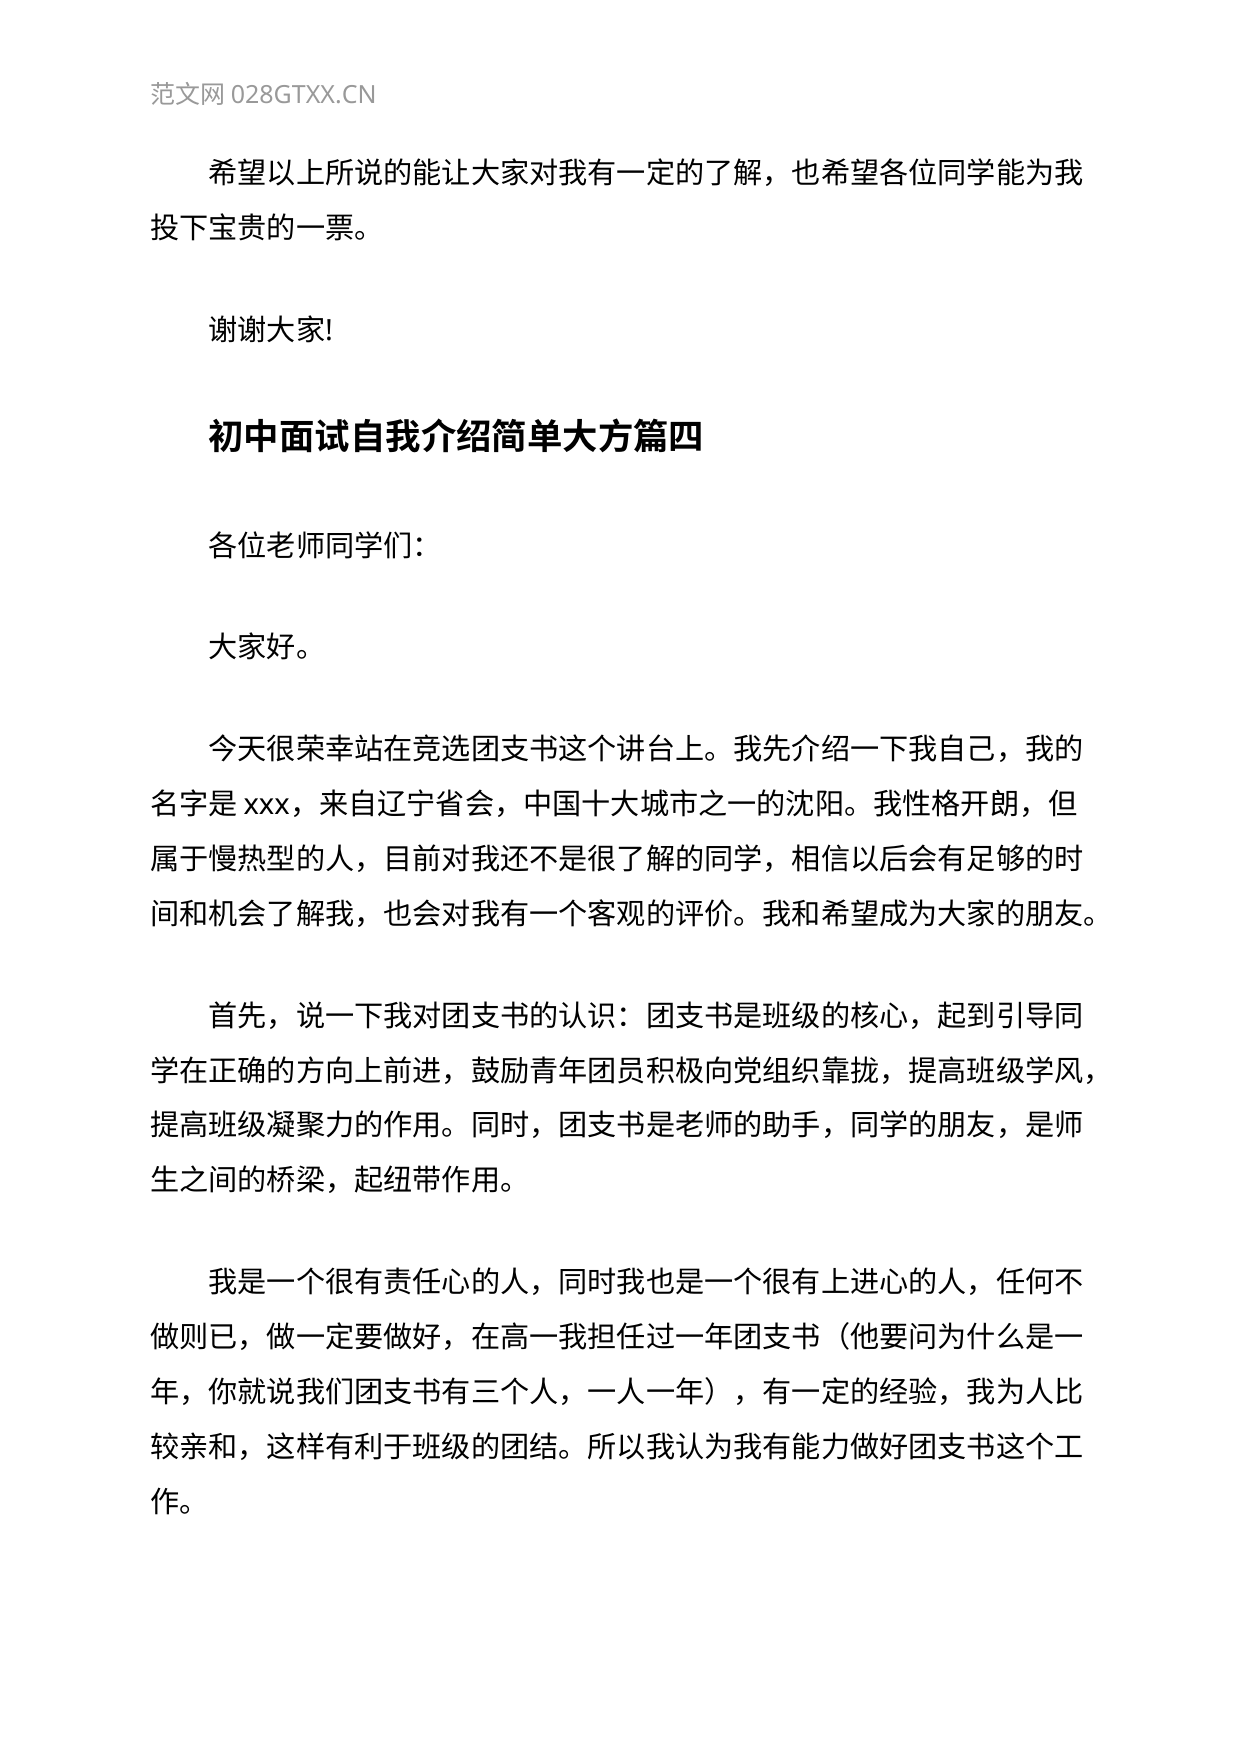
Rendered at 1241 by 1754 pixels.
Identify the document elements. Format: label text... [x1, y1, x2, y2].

text 各位老师同学们： [150, 522, 1090, 564]
text 今天很荣幸站在竞选团支书这个讲台上。我先介绍一下我自己，我的名字是xxx，来自辽宁省会，中国十大城市之一的沈阳。我性格开朗，但属于慢热型的人，目前对我还不是很了解的同学，相信以后会有足够的时间和机会了解我，也会对我有一个客观的评价。我和希望成为大家的朋友。 [150, 726, 1090, 933]
text 谢谢大家! [150, 307, 1090, 349]
text 我是一个很有责任心的人，同时我也是一个很有上进心的人，任何不做则已，做一定要做好，在高一我担任过一年团支书（他要问为什么是一年，你就说我们团支书有三个人，一人一年），有一定的经验，我为人比较亲和，这样有利于班级的团结。所以我认为我有能力做好团支书这个工作。 [150, 1259, 1090, 1521]
text 希望以上所说的能让大家对我有一定的了解，也希望各位同学能为我投下宝贵的一票。 [150, 150, 1090, 247]
text 首先，说一下我对团支书的认识：团支书是班级的核心，起到引导同学在正确的方向上前进，鼓励青年团员积极向党组织靠拢，提高班级学风，提高班级凝聚力的作用。同时，团支书是老师的助手，同学的朋友，是师生之间的桥梁，起纽带作用。 [150, 992, 1090, 1199]
text 大家好。 [150, 624, 1090, 666]
text 初中面试自我介绍简单大方篇四 [150, 409, 1090, 460]
